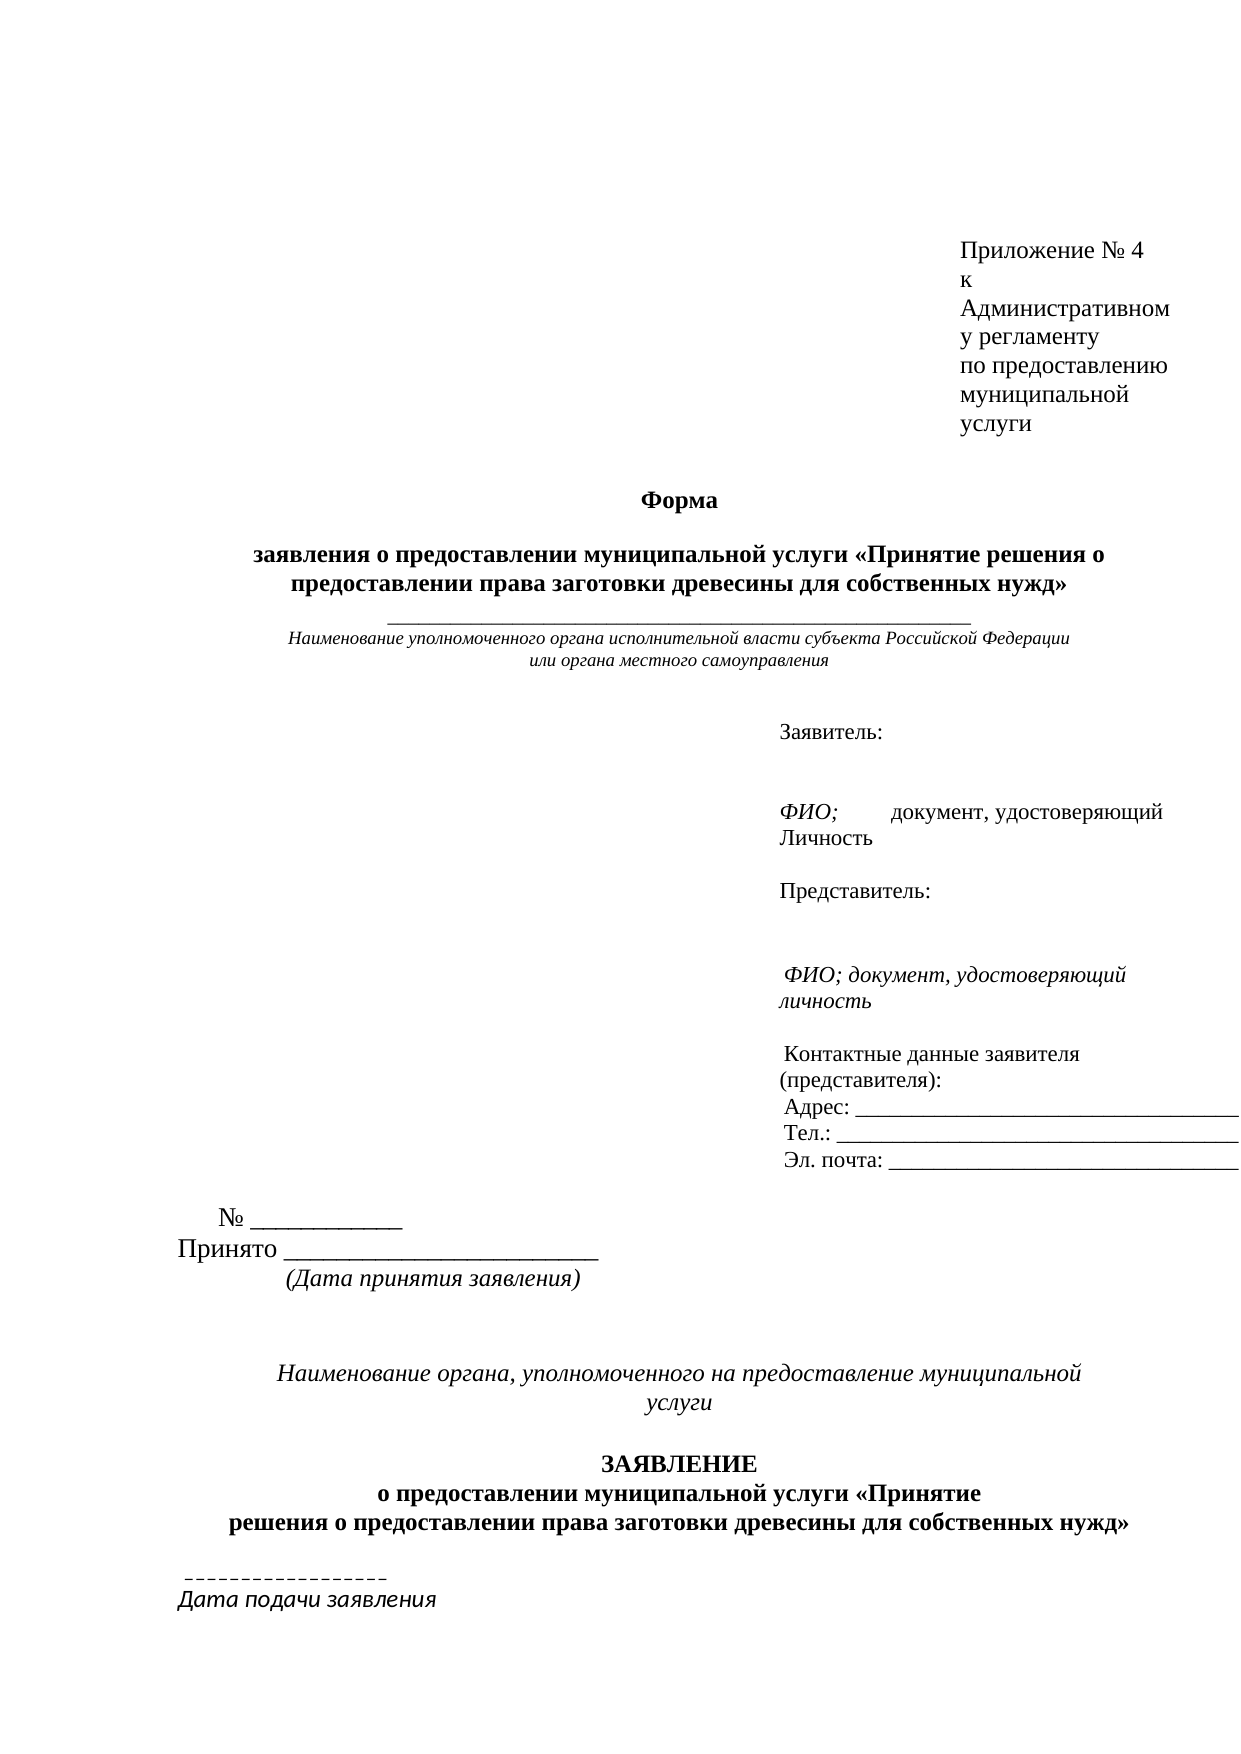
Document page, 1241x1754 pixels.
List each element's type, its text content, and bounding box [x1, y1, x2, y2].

text Приложение № 4 [960, 235, 1181, 264]
text услуги [960, 408, 1181, 436]
text Наименование уполномоченного органа исполнительной власти субъекта Российской Федерации [177, 627, 1181, 649]
text Принято [177, 1232, 1181, 1263]
text Эл. почта: [779, 1146, 1181, 1172]
text или органа местного самоуправления [177, 649, 1181, 670]
text Адрес: [779, 1093, 1181, 1119]
text __________________ [177, 1555, 1181, 1583]
text Заявитель: [779, 718, 1181, 745]
text Личность [779, 824, 1181, 851]
text к Административному регламенту [960, 264, 1181, 350]
text Тел.: [779, 1119, 1181, 1146]
text Наименование органа, уполномоченного на предоставление муниципальной услуги [177, 1358, 1181, 1416]
text ЗАЯВЛЕНИЕ [177, 1449, 1181, 1478]
text заявления о предоставлении муниципальной услуги «Принятие решения о предоставлении права заготовки древесины для собственных нужд» [177, 539, 1181, 597]
text Представитель: [779, 877, 1181, 906]
text Контактные данные заявителя (представителя): [779, 1040, 1181, 1093]
text ________________________________________________________ [177, 603, 1181, 627]
text Форма [177, 486, 1181, 514]
text (Дата принятия заявления) [286, 1263, 1181, 1292]
text № [177, 1201, 1181, 1232]
text ФИО; документ, удостоверяющий [779, 798, 1181, 824]
text по предоставлению муниципальной [960, 350, 1181, 408]
text ФИО; документ, удостоверяющий личность [779, 961, 1181, 1014]
text Дата подачи заявления [177, 1583, 1181, 1613]
text о предоставлении муниципальной услуги «Принятие решения о предоставлении права заготовки древесины для собственных нужд» [177, 1478, 1181, 1536]
